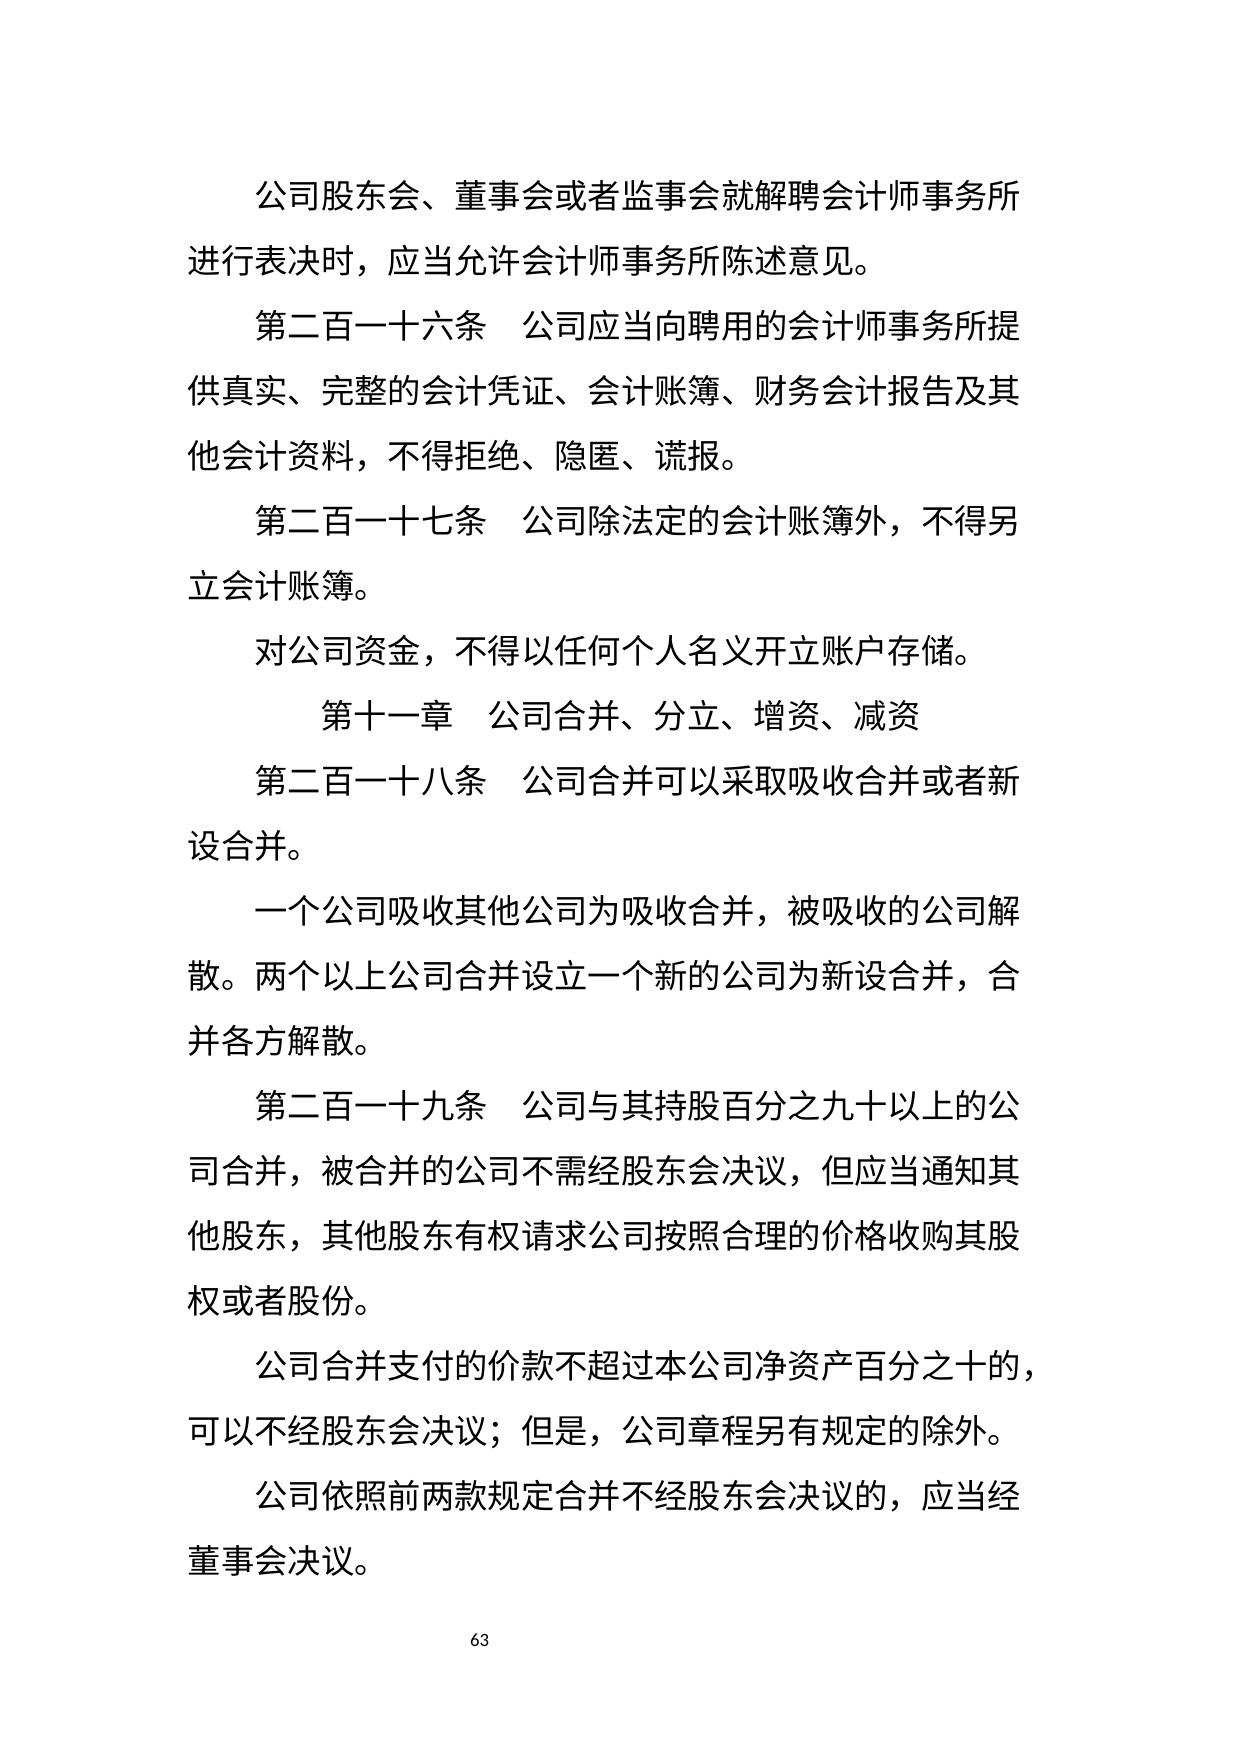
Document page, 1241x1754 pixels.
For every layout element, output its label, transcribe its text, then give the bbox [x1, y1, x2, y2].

text 第二百一十六条 公司应当向聘用的会计师事务所提供真实、完整的会计凭证、会计账簿、财务会计报告及其他会计资料，不得拒绝、隐匿、谎报。 [187, 292, 1053, 487]
text 第十一章 公司合并、分立、增资、减资 [187, 682, 1053, 747]
text 第二百一十七条 公司除法定的会计账簿外，不得另立会计账簿。 [187, 487, 1053, 617]
text 第二百一十九条 公司与其持股百分之九十以上的公司合并，被合并的公司不需经股东会决议，但应当通知其他股东，其他股东有权请求公司按照合理的价格收购其股权或者股份。 [187, 1072, 1053, 1332]
text 公司依照前两款规定合并不经股东会决议的，应当经董事会决议。 [187, 1462, 1053, 1592]
text 公司股东会、董事会或者监事会就解聘会计师事务所进行表决时，应当允许会计师事务所陈述意见。 [187, 162, 1053, 292]
text 公司合并支付的价款不超过本公司净资产百分之十的，可以不经股东会决议；但是，公司章程另有规定的除外。 [187, 1332, 1053, 1462]
text 第二百一十八条 公司合并可以采取吸收合并或者新设合并。 [187, 747, 1053, 877]
text 一个公司吸收其他公司为吸收合并，被吸收的公司解散。两个以上公司合并设立一个新的公司为新设合并，合并各方解散。 [187, 877, 1053, 1072]
text 对公司资金，不得以任何个人名义开立账户存储。 [187, 617, 1053, 682]
